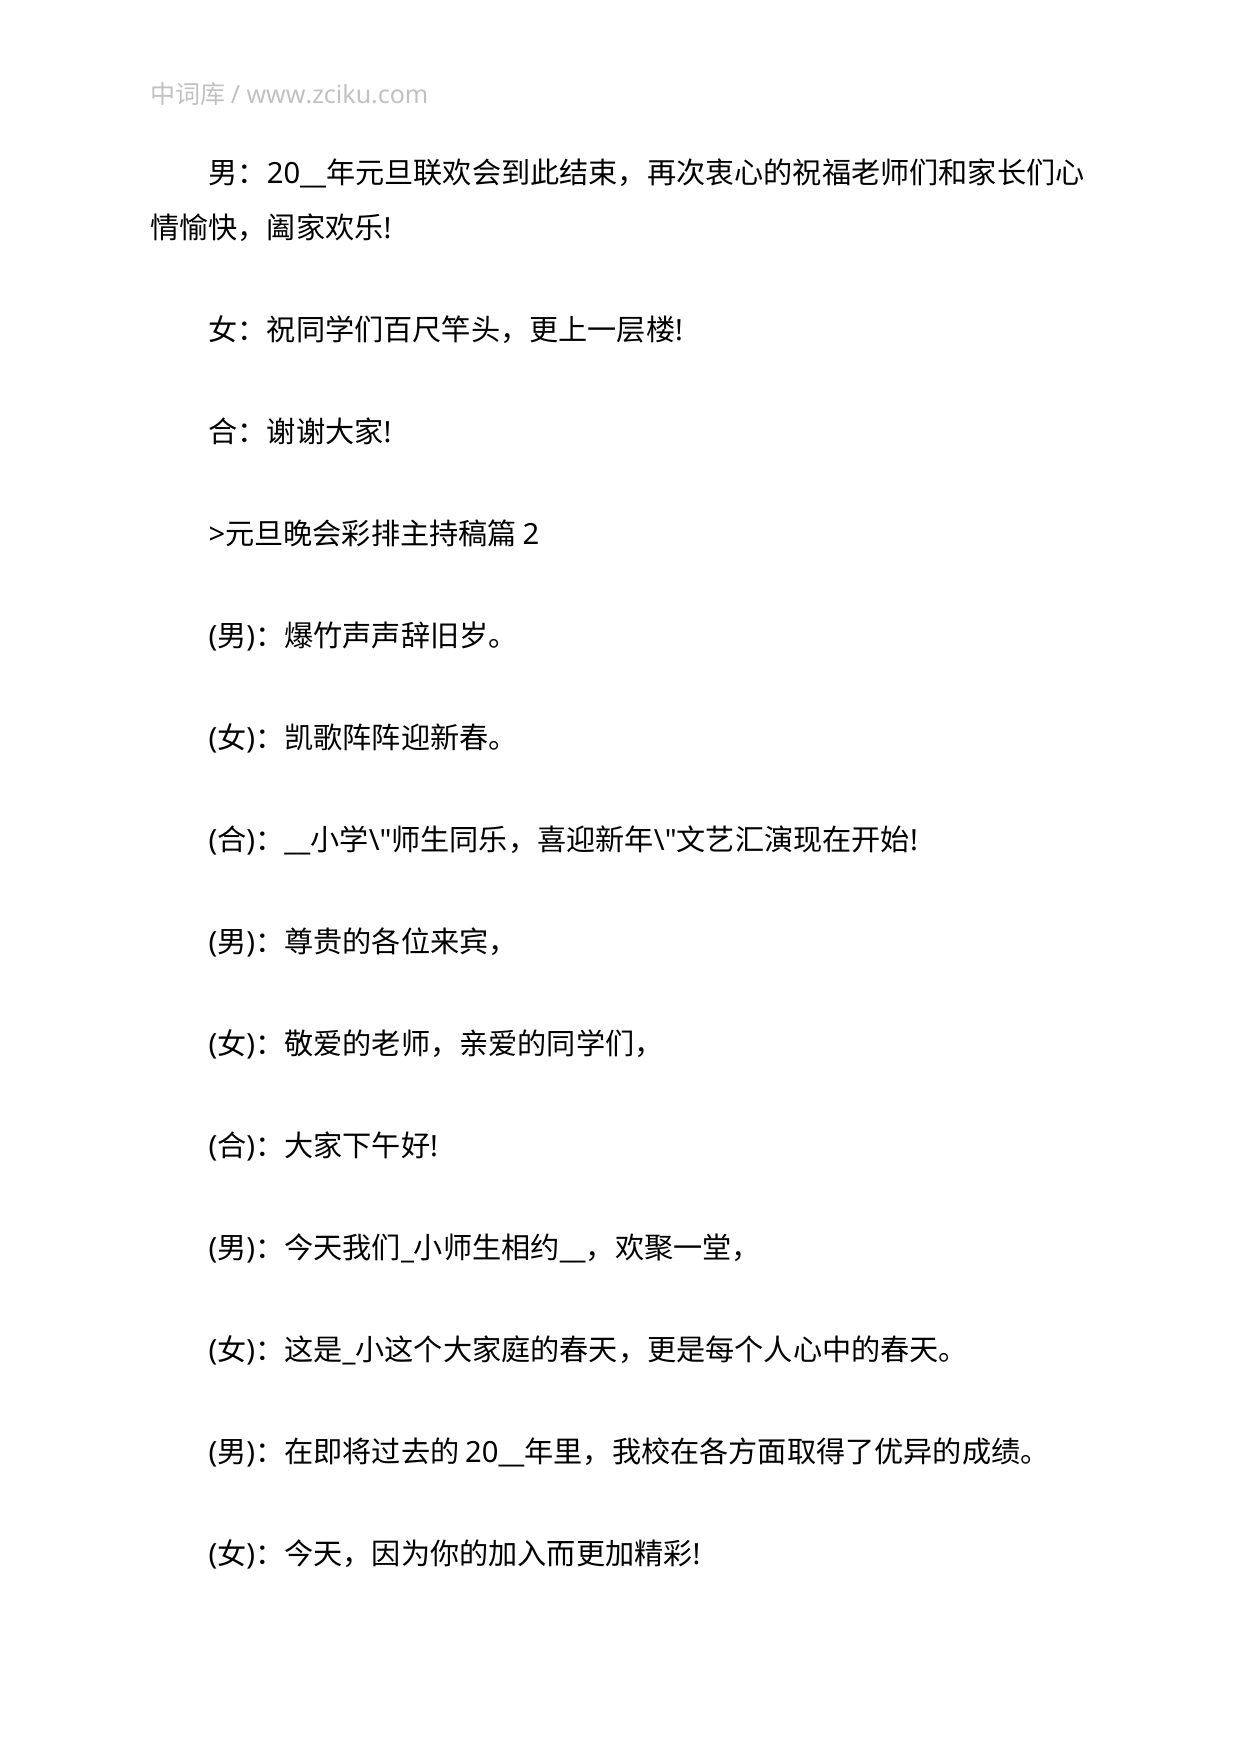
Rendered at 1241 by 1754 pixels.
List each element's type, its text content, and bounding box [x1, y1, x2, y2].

text (女)：凯歌阵阵迎新春。 [150, 715, 1090, 757]
text (女)：今天，因为你的加入而更加精彩! [150, 1531, 1090, 1573]
text 女：祝同学们百尺竿头，更上一层楼! [150, 307, 1090, 349]
text (男)：今天我们_小师生相约__，欢聚一堂， [150, 1225, 1090, 1267]
text 合：谢谢大家! [150, 409, 1090, 451]
text 男：20__年元旦联欢会到此结束，再次衷心的祝福老师们和家长们心情愉快，阖家欢乐! [150, 150, 1090, 247]
text (女)：这是_小这个大家庭的春天，更是每个人心中的春天。 [150, 1327, 1090, 1369]
text (男)：尊贵的各位来宾， [150, 919, 1090, 961]
text (男)：在即将过去的20__年里，我校在各方面取得了优异的成绩。 [150, 1429, 1090, 1471]
text (女)：敬爱的老师，亲爱的同学们， [150, 1021, 1090, 1063]
text (合)：大家下午好! [150, 1123, 1090, 1165]
text >元旦晚会彩排主持稿篇2 [150, 511, 1090, 553]
text (合)：__小学\"师生同乐，喜迎新年\"文艺汇演现在开始! [150, 817, 1090, 859]
text (男)：爆竹声声辞旧岁。 [150, 613, 1090, 655]
